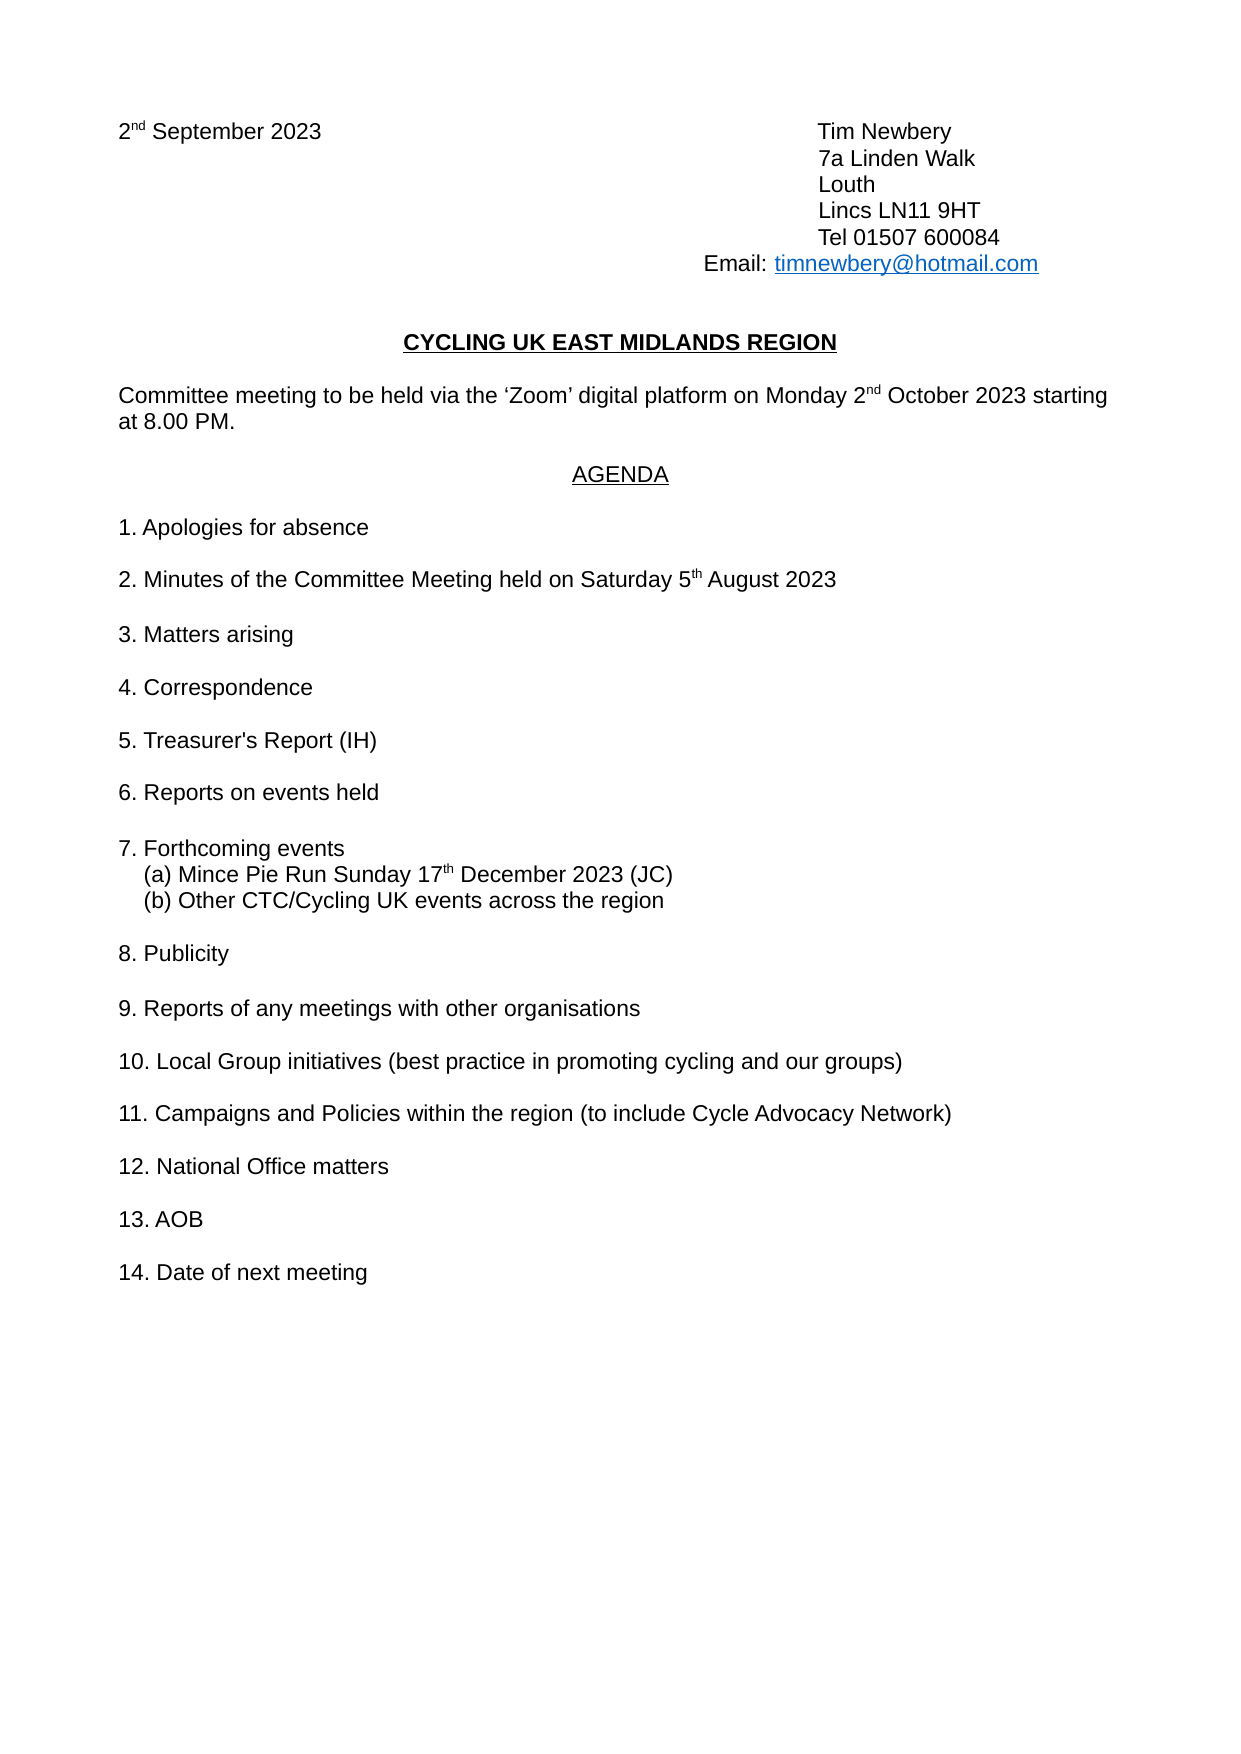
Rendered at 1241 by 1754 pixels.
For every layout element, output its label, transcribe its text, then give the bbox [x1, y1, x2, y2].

text 10. Local Group initiatives (best practice in promoting cycling and our groups) [118, 1048, 1122, 1074]
text 7a Linden Walk [118, 144, 1122, 171]
text 14. Date of next meeting [118, 1258, 1122, 1285]
text 13. AOB [118, 1206, 1122, 1232]
text 6. Reports on events held [118, 779, 1122, 806]
text 7. Forthcoming events [118, 834, 1122, 861]
text Lincs LN11 9HT [118, 197, 1122, 223]
text 2nd September 2023 Tim Newbery [118, 118, 1122, 144]
text Email: timnewbery@hotmail.com [118, 250, 1122, 276]
text 1. Apologies for absence [118, 513, 1122, 540]
text Louth [118, 171, 1122, 197]
text 3. Matters arising [118, 621, 1122, 648]
text 11. Campaigns and Policies within the region (to include Cycle Advocacy Network) [118, 1100, 1122, 1127]
text 9. Reports of any meetings with other organisations [118, 995, 1122, 1021]
text (b) Other CTC/Cycling UK events across the region [118, 887, 1122, 913]
text 2. Minutes of the Committee Meeting held on Saturday 5th August 2023 [118, 566, 1122, 592]
text (a) Mince Pie Run Sunday 17th December 2023 (JC) [118, 861, 1122, 887]
text 12. National Office matters [118, 1153, 1122, 1179]
text Committee meeting to be held via the ‘Zoom’ digital platform on Monday 2nd October 2023 starting at 8.00 PM. [118, 382, 1122, 434]
text 4. Correspondence [118, 674, 1122, 700]
text CYCLING UK EAST MIDLANDS REGION [118, 329, 1122, 355]
text Tel 01507 600084 [118, 223, 1122, 250]
text 8. Publicity [118, 940, 1122, 966]
text 5. Treasurer's Report (IH) [118, 727, 1122, 753]
text AGENDA [118, 461, 1122, 487]
